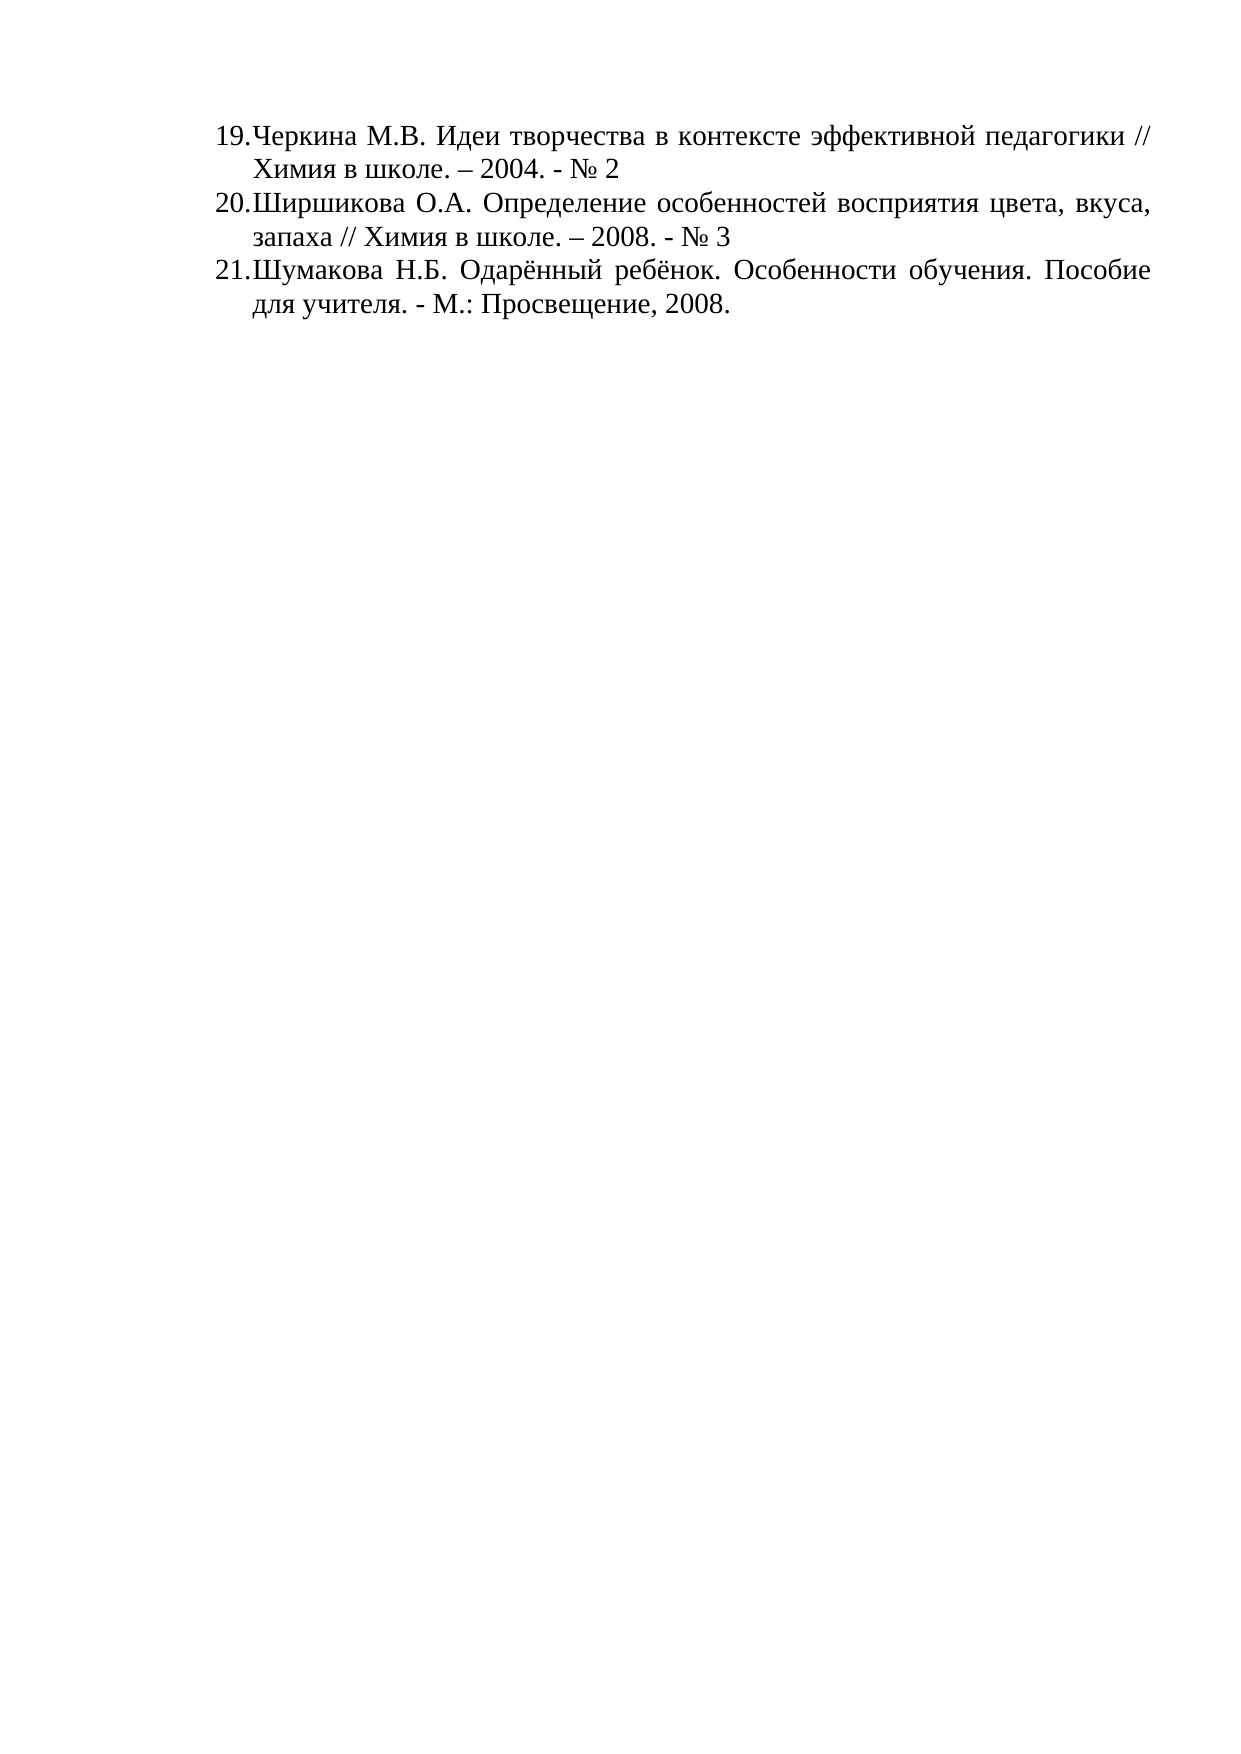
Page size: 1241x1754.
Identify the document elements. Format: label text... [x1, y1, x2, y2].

list Ширшикова О.А. Определение особенностей восприятия цвета, вкуса, запаха // Химия в школе. – 2008. - № 3 [215, 185, 1152, 252]
list Черкина М.В. Идеи творчества в контексте эффективной педагогики // Химия в школе. – 2004. - № 2 [215, 118, 1152, 185]
list Шумакова Н.Б. Одарённый ребёнок. Особенности обучения. Пособие для учителя. - М.: Просвещение, 2008. [215, 252, 1152, 319]
